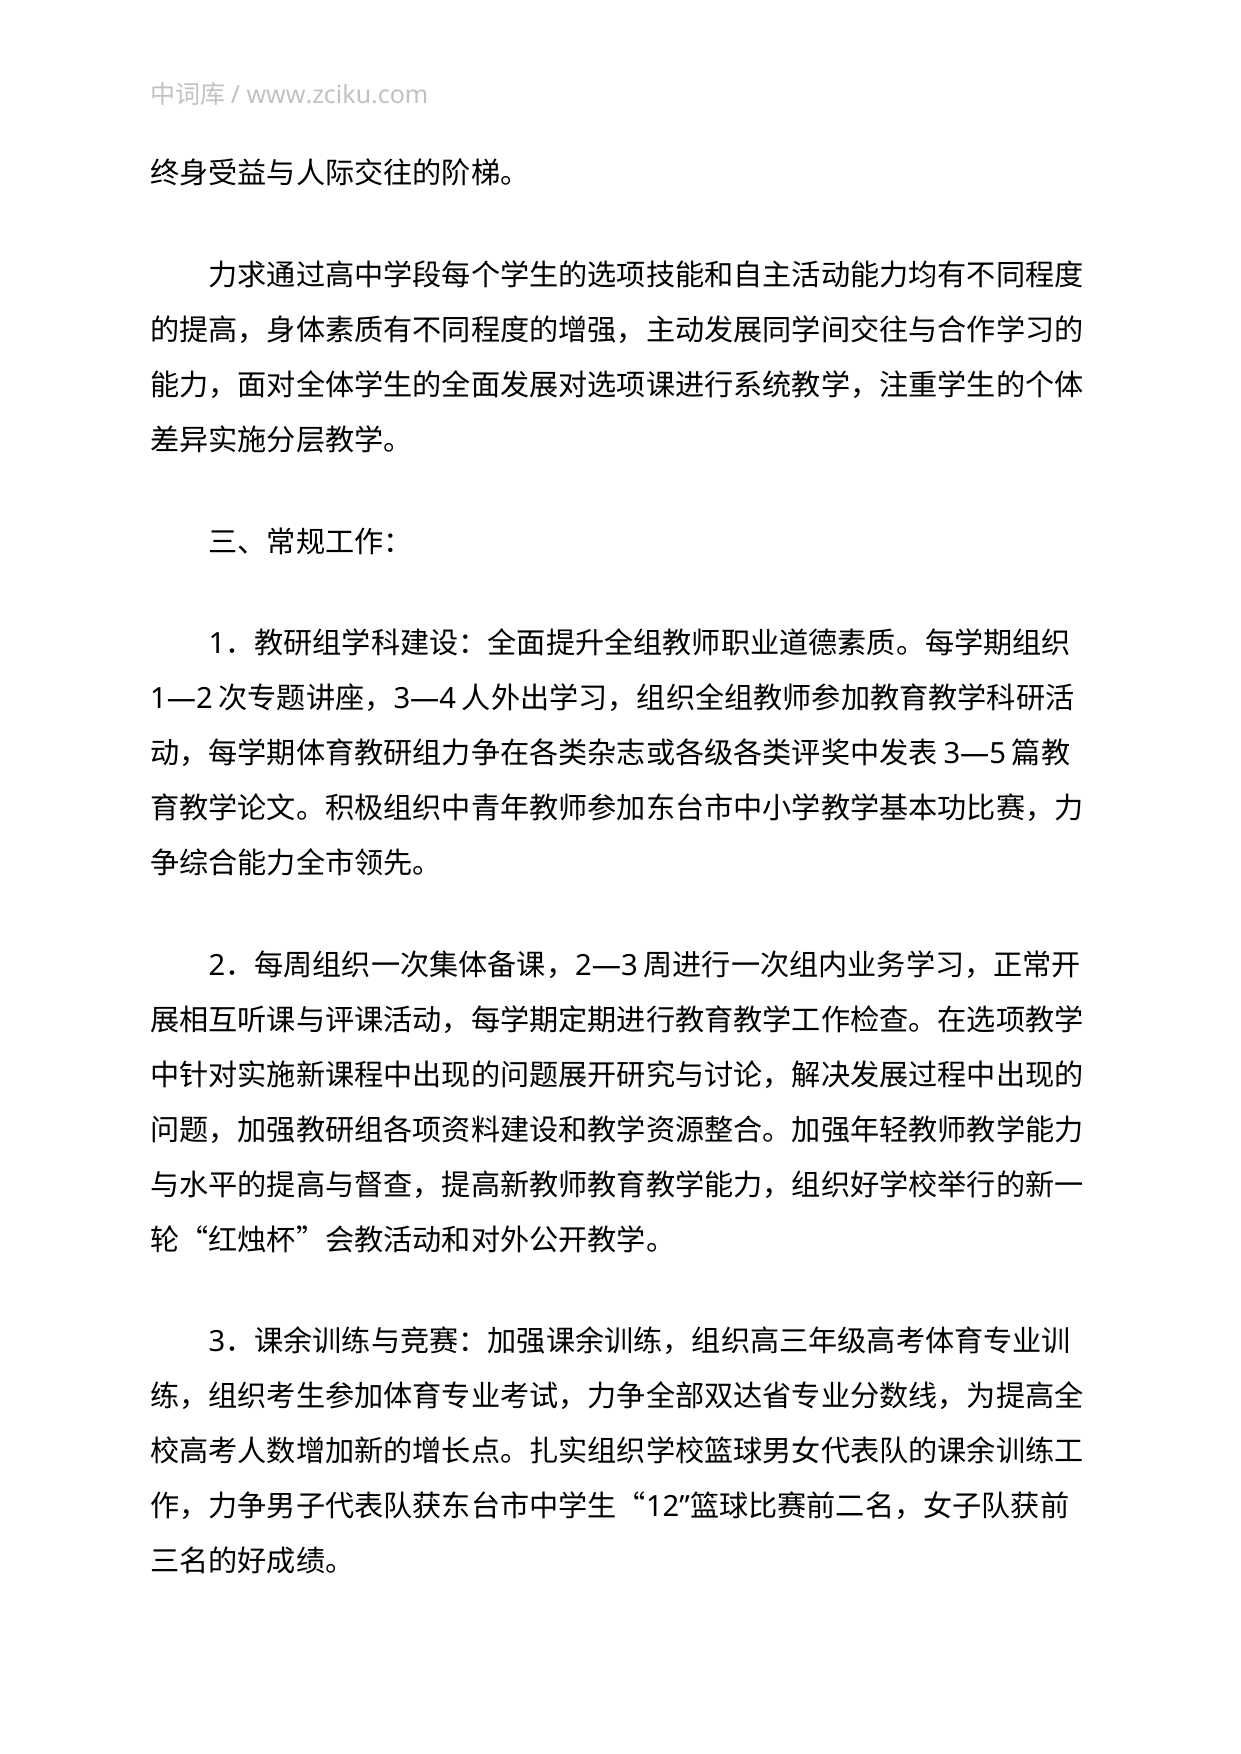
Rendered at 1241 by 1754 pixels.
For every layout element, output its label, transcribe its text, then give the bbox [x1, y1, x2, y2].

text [150, 150, 1090, 192]
text 3．课余训练与竞赛：加强课余训练，组织高三年级高考体育专业训练，组织考生参加体育专业考试，力争全部双达省专业分数线，为提高全校高考人数增加新的增长点。扎实组织学校篮球男女代表队的课余训练工作，力争男子代表队获东台市中学生“12”篮球比赛前二名，女子队获前三名的好成绩。 [150, 1318, 1090, 1580]
text 2．每周组织一次集体备课，2—3周进行一次组内业务学习，正常开展相互听课与评课活动，每学期定期进行教育教学工作检查。在选项教学中针对实施新课程中出现的问题展开研究与讨论，解决发展过程中出现的问题，加强教研组各项资料建设和教学资源整合。加强年轻教师教学能力与水平的提高与督查，提高新教师教育教学能力，组织好学校举行的新一轮“红烛杯”会教活动和对外公开教学。 [150, 942, 1090, 1258]
text 力求通过高中学段每个学生的选项技能和自主活动能力均有不同程度的提高，身体素质有不同程度的增强，主动发展同学间交往与合作学习的能力，面对全体学生的全面发展对选项课进行系统教学，注重学生的个体差异实施分层教学。 [150, 252, 1090, 459]
text 1．教研组学科建设：全面提升全组教师职业道德素质。每学期组织1—2次专题讲座，3—4人外出学习，组织全组教师参加教育教学科研活动，每学期体育教研组力争在各类杂志或各级各类评奖中发表3—5篇教育教学论文。积极组织中青年教师参加东台市中小学教学基本功比赛，力争综合能力全市领先。 [150, 620, 1090, 882]
text 三、常规工作： [150, 518, 1090, 561]
